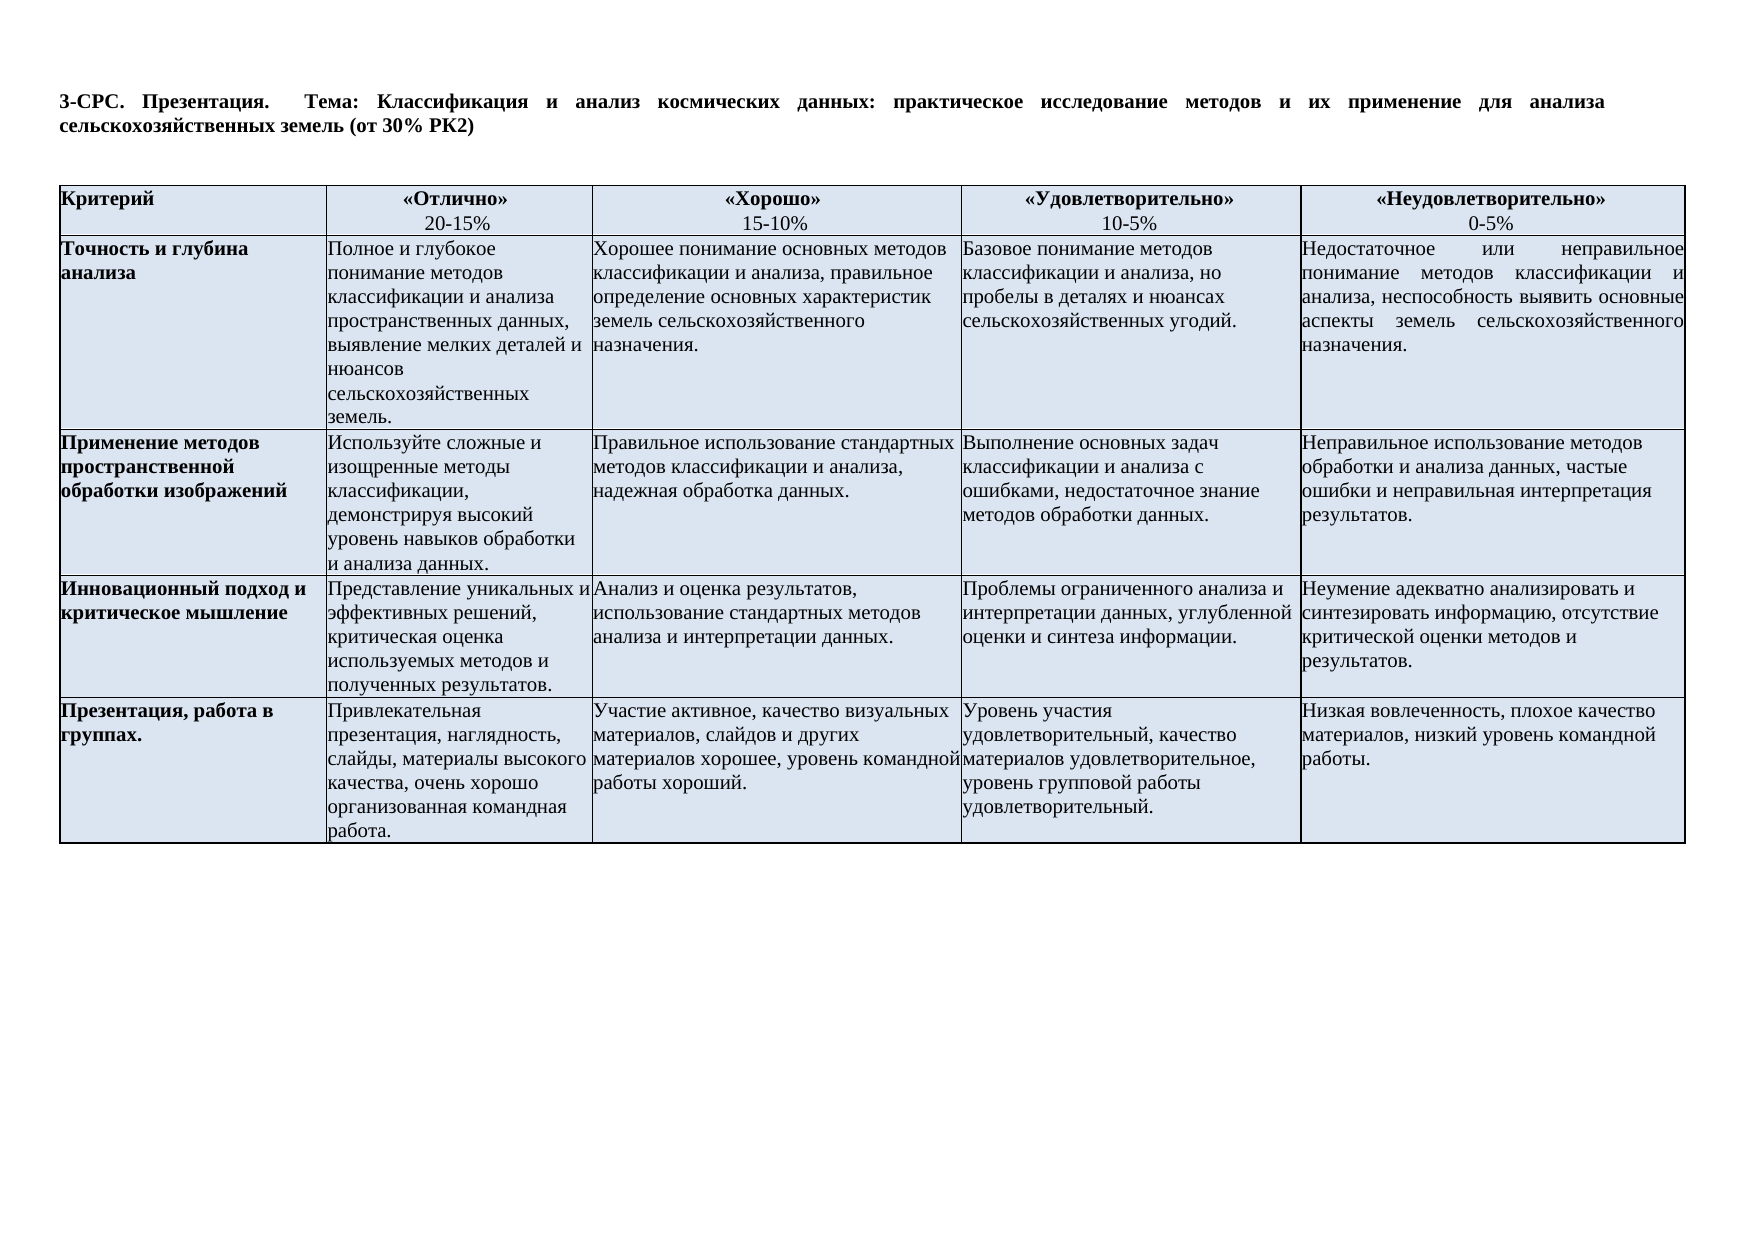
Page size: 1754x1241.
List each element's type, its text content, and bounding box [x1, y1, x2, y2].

table_header Критерий [61, 186, 326, 234]
table_cell Базовое понимание методов классификации и анализа, но пробелы в деталях и нюансах сельскохозяйственных угодий. [962, 236, 1300, 428]
table_cell Используйте сложные и изощренные методы классификации, демонстрируя высокий уровень навыков обработки и анализа данных. [327, 430, 592, 574]
table_cell Выполнение основных задач классификации и анализа с ошибками, недостаточное знание методов обработки данных. [962, 430, 1300, 574]
table_cell Инновационный подход и критическое мышление [61, 576, 326, 696]
table_cell Хорошее понимание основных методов классификации и анализа, правильное определение основных характеристик земель сельскохозяйственного назначения. [593, 236, 961, 428]
table_cell Полное и глубокое понимание методов классификации и анализа пространственных данных, выявление мелких деталей и нюансов сельскохозяйственных земель. [327, 236, 592, 428]
table_header «Отлично» 20-15% [327, 186, 592, 234]
table_cell Неумение адекватно анализировать и синтезировать информацию, отсутствие критической оценки методов и результатов. [1302, 576, 1684, 696]
text 3-СРС. Презентация. Тема: Классификация и анализ космических данных: практическое исследование методов и их применение для анализа сельскохозяйственных земель (от 30% РК2) [59, 88, 1606, 137]
table_cell Презентация, работа в группах. [61, 698, 326, 842]
table_cell Правильное использование стандартных методов классификации и анализа, надежная обработка данных. [593, 430, 961, 574]
table_cell Участие активное, качество визуальных материалов, слайдов и других материалов хорошее, уровень командной работы хороший. [593, 698, 961, 842]
table_header «Хорошо» 15-10% [593, 186, 961, 234]
table_cell Недостаточное или неправильное понимание методов классификации и анализа, неспособность выявить основные аспекты земель сельскохозяйственного назначения. [1302, 236, 1684, 428]
table_cell Применение методов пространственной обработки изображений [61, 430, 326, 574]
table_cell Привлекательная презентация, наглядность, слайды, материалы высокого качества, очень хорошо организованная командная работа. [327, 698, 592, 842]
table_cell Точность и глубина анализа [61, 236, 326, 428]
table_cell Уровень участия удовлетворительный, качество материалов удовлетворительное, уровень групповой работы удовлетворительный. [962, 698, 1300, 842]
table_cell Анализ и оценка результатов, использование стандартных методов анализа и интерпретации данных. [593, 576, 961, 696]
table_header «Неудовлетворительно» 0-5% [1302, 186, 1684, 234]
table_cell Представление уникальных и эффективных решений, критическая оценка используемых методов и полученных результатов. [327, 576, 592, 696]
table_cell Проблемы ограниченного анализа и интерпретации данных, углубленной оценки и синтеза информации. [962, 576, 1300, 696]
table_cell Неправильное использование методов обработки и анализа данных, частые ошибки и неправильная интерпретация результатов. [1302, 430, 1684, 574]
table_cell Низкая вовлеченность, плохое качество материалов, низкий уровень командной работы. [1302, 698, 1684, 842]
table_header «Удовлетворительно» 10-5% [962, 186, 1300, 234]
